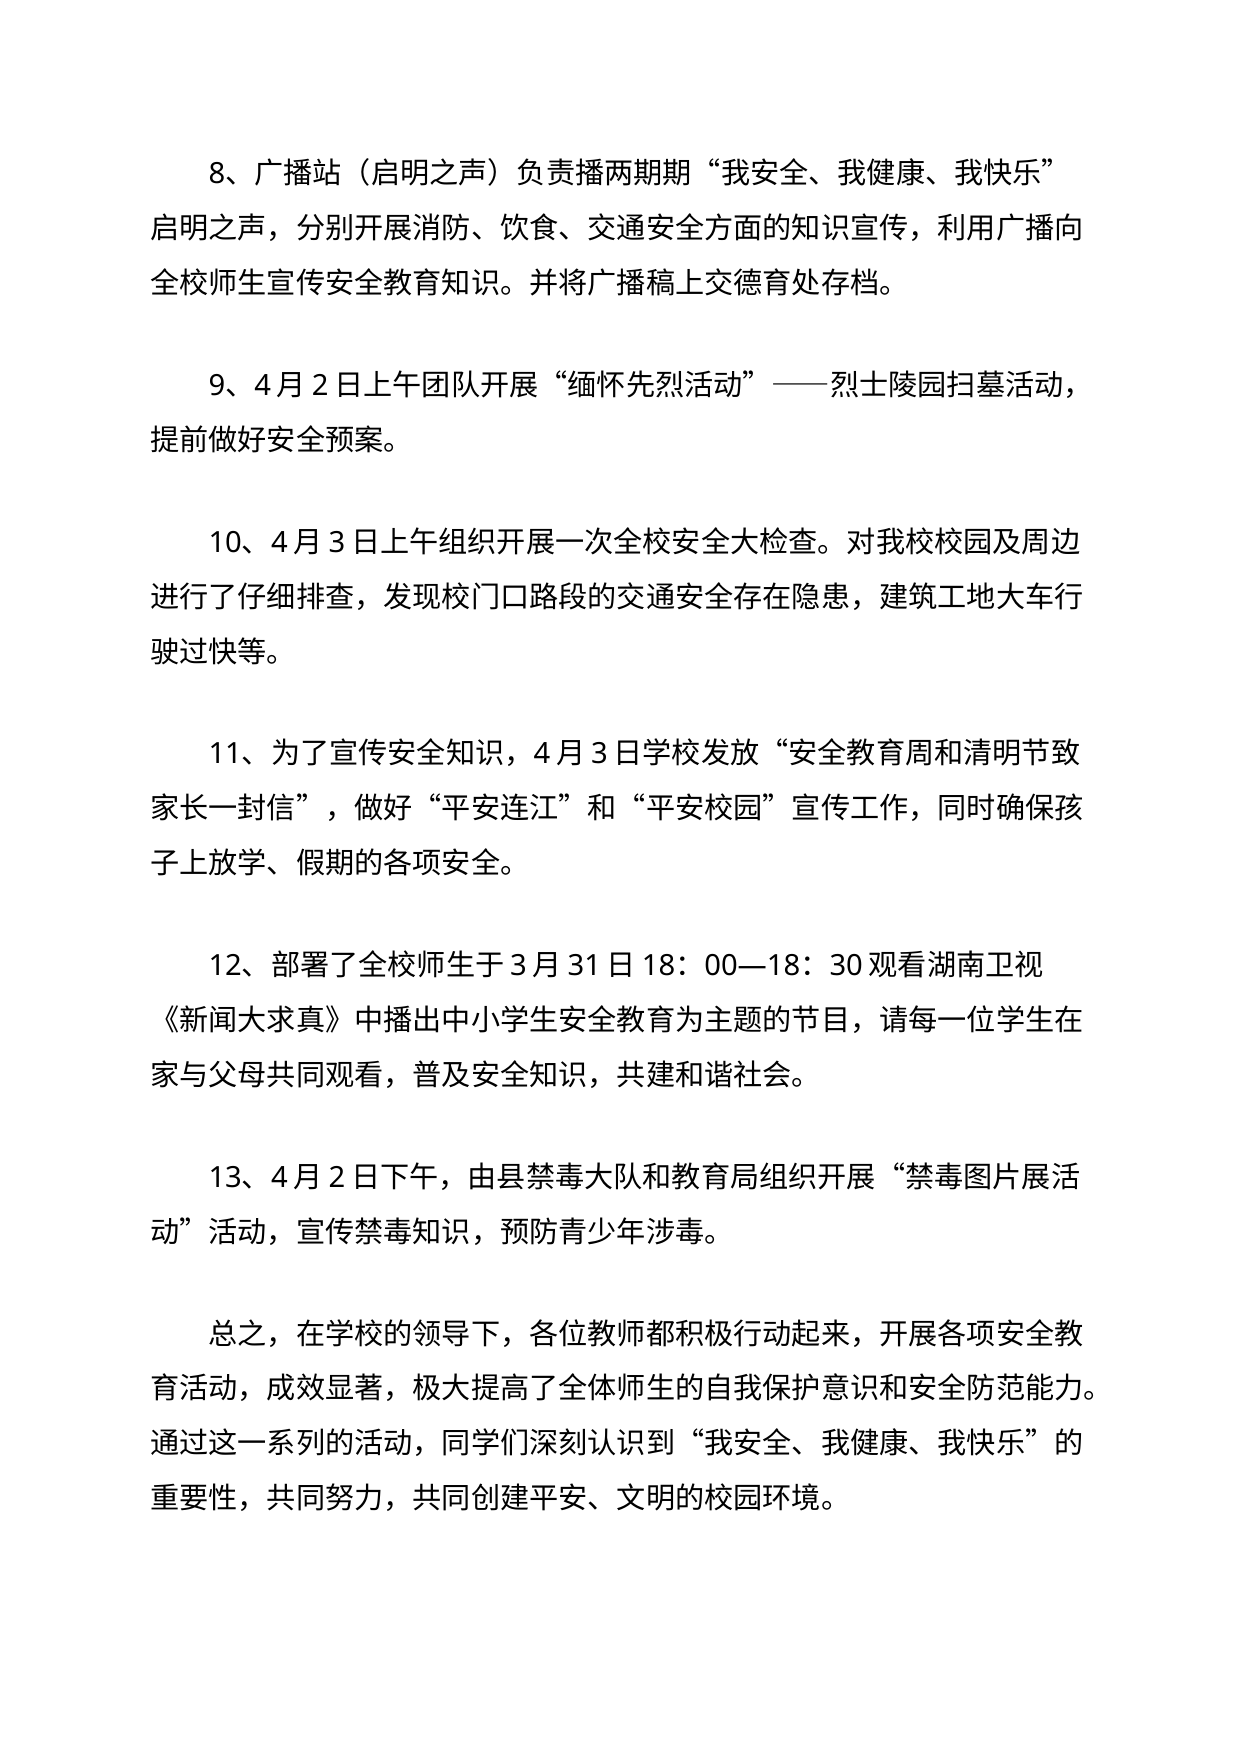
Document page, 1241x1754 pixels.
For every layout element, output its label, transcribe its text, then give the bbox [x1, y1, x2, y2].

text 总之，在学校的领导下，各位教师都积极行动起来，开展各项安全教育活动，成效显著，极大提高了全体师生的自我保护意识和安全防范能力。通过这一系列的活动，同学们深刻认识到“我安全、我健康、我快乐”的重要性，共同努力，共同创建平安、文明的校园环境。 [150, 1310, 1090, 1517]
text 8、广播站（启明之声）负责播两期期“我安全、我健康、我快乐”启明之声，分别开展消防、饮食、交通安全方面的知识宣传，利用广播向全校师生宣传安全教育知识。并将广播稿上交德育处存档。 [150, 150, 1090, 302]
text 9、4月2日上午团队开展“缅怀先烈活动”——烈士陵园扫墓活动，提前做好安全预案。 [150, 362, 1090, 459]
text 13、4月2日下午，由县禁毒大队和教育局组织开展“禁毒图片展活动”活动，宣传禁毒知识，预防青少年涉毒。 [150, 1153, 1090, 1251]
text 12、部署了全校师生于3月31日18：00—18：30观看湖南卫视《新闻大求真》中播出中小学生安全教育为主题的节目，请每一位学生在家与父母共同观看，普及安全知识，共建和谐社会。 [150, 942, 1090, 1094]
text 11、为了宣传安全知识，4月3日学校发放“安全教育周和清明节致家长一封信”，做好“平安连江”和“平安校园”宣传工作，同时确保孩子上放学、假期的各项安全。 [150, 730, 1090, 882]
text 10、4月3日上午组织开展一次全校安全大检查。对我校校园及周边进行了仔细排查，发现校门口路段的交通安全存在隐患，建筑工地大车行驶过快等。 [150, 518, 1090, 671]
